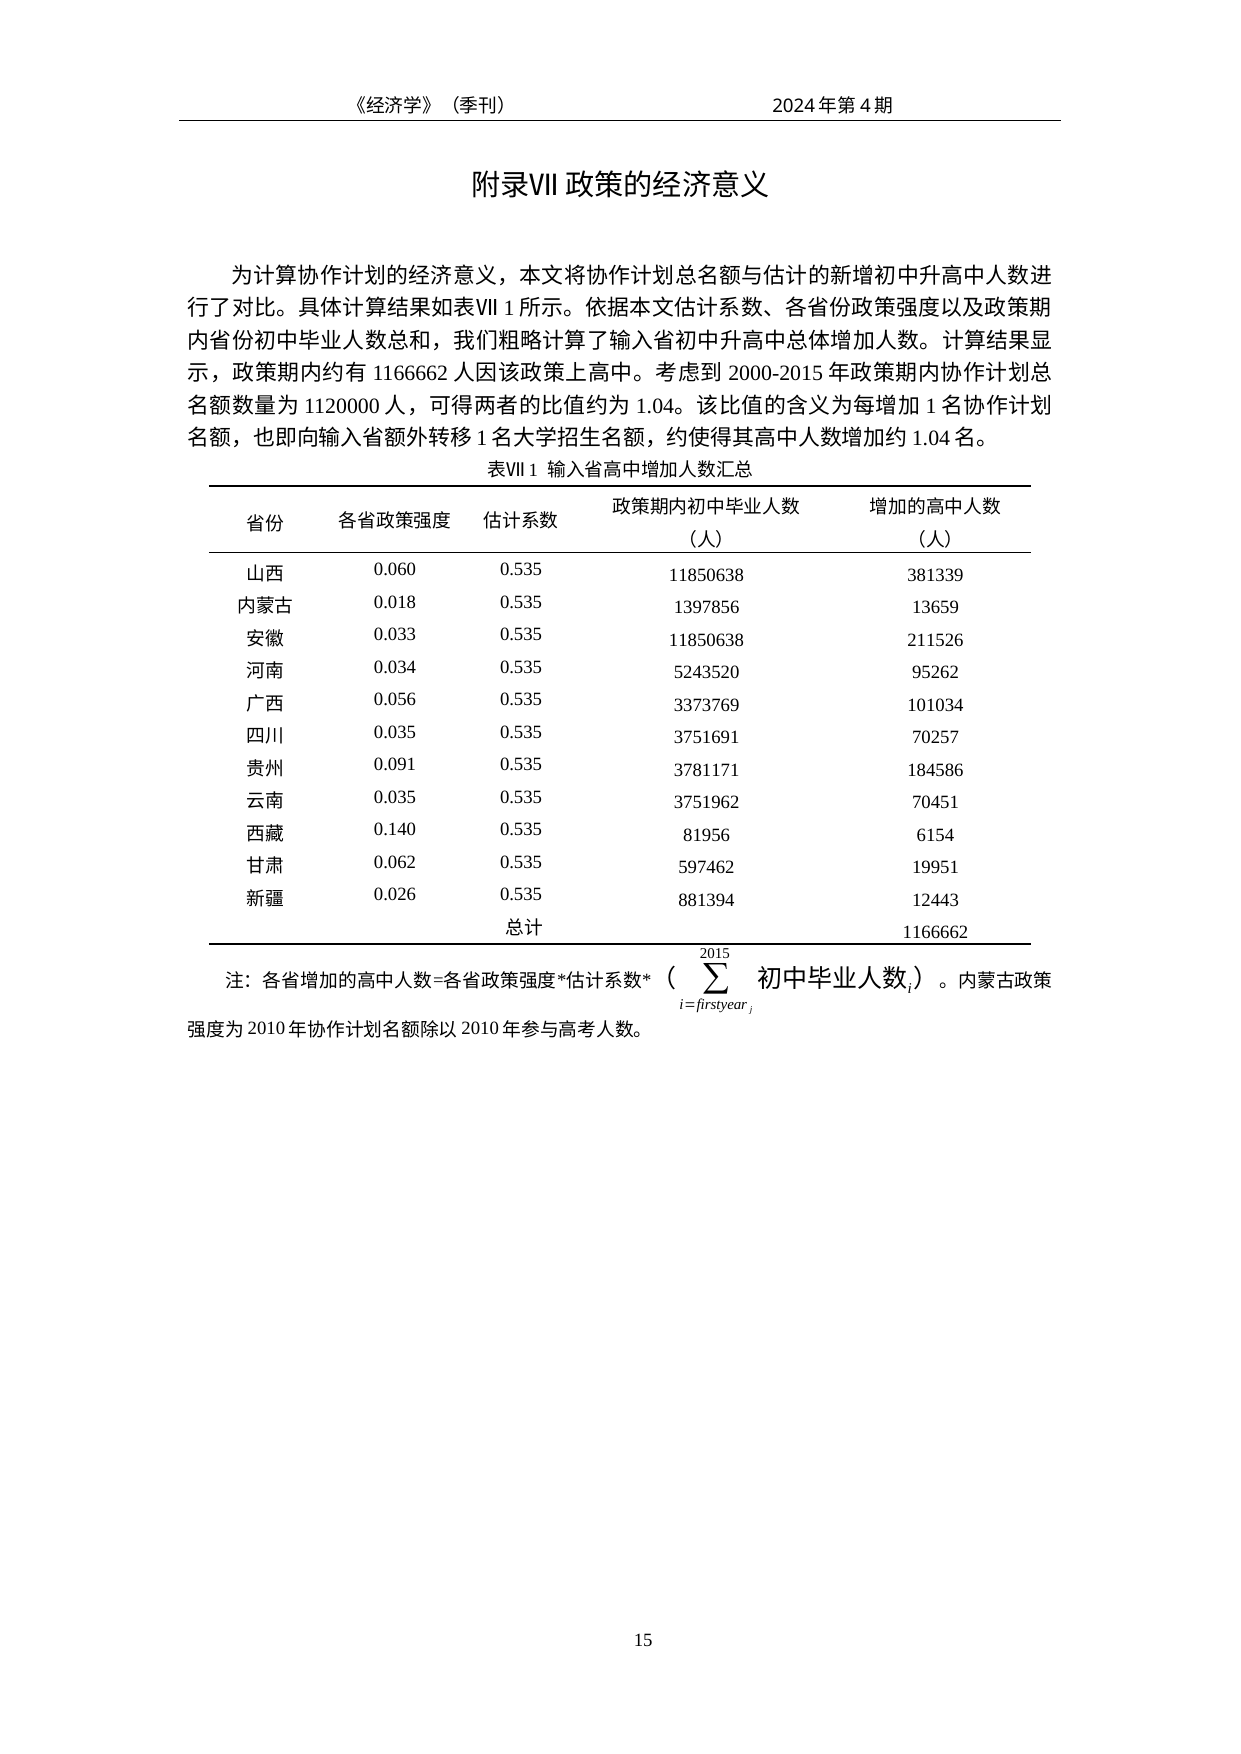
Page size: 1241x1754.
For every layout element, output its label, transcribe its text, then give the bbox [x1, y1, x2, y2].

table_cell 12443 [839, 878, 1031, 910]
table_cell 3751962 [574, 780, 839, 813]
table_cell 70257 [839, 715, 1031, 748]
table_header 增加的高中人数（人） [839, 487, 1031, 552]
table_cell 0.035 [321, 780, 468, 813]
table_cell 0.535 [468, 780, 573, 813]
table_header 政策期内初中毕业人数（人） [574, 487, 839, 552]
table_cell 3751691 [574, 715, 839, 748]
table_cell 山西 [209, 553, 321, 585]
table_cell 5243520 [574, 650, 839, 683]
table_cell 0.026 [321, 878, 468, 910]
table_cell 广西 [209, 683, 321, 715]
table_cell 13659 [839, 585, 1031, 618]
table_cell 6154 [839, 813, 1031, 845]
table_cell 3373769 [574, 683, 839, 715]
table_cell 184586 [839, 748, 1031, 780]
table_cell 95262 [839, 650, 1031, 683]
table_cell 19951 [839, 845, 1031, 878]
table_header 各省政策强度 [321, 487, 468, 552]
text 注：各省增加的高中人数=各省政策强度*估计系数*。内蒙古政策强度为2010年协作计划名额除以2010年参与高考人数。 [187, 945, 1053, 1042]
table_cell 101034 [839, 683, 1031, 715]
text 为计算协作计划的经济意义，本文将协作计划总名额与估计的新增初中升高中人数进行了对比。具体计算结果如表Ⅶ1所示。依据本文估计系数、各省份政策强度以及政策期内省份初中毕业人数总和，我们粗略计算了输入省初中升高中总体增加人数。计算结果显示，政策期内约有1166662人因该政策上高中。考虑到2000-2015年政策期内协作计划总名额数量为1120000人，可得两者的比值约为1.04。该比值的含义为每增加1名协作计划名额，也即向输入省额外转移1名大学招生名额，约使得其高中人数增加约1.04名。 [187, 257, 1053, 452]
table_cell 西藏 [209, 813, 321, 845]
table_cell 0.033 [321, 618, 468, 650]
table_cell 0.034 [321, 650, 468, 683]
table_cell 0.056 [321, 683, 468, 715]
table_cell 0.535 [468, 683, 573, 715]
table_cell 0.535 [468, 585, 573, 618]
table_cell 0.535 [468, 748, 573, 780]
table_cell 81956 [574, 813, 839, 845]
table_cell 381339 [839, 553, 1031, 585]
table_cell 0.535 [468, 845, 573, 878]
table_cell 0.535 [468, 878, 573, 910]
subtitle 附录Ⅶ 政策的经济意义 [187, 150, 1053, 215]
table_cell 河南 [209, 650, 321, 683]
table_cell 安徽 [209, 618, 321, 650]
table_header 估计系数 [468, 487, 573, 552]
table_cell 11850638 [574, 618, 839, 650]
table_cell 四川 [209, 715, 321, 748]
table_cell 881394 [574, 878, 839, 910]
table_cell 211526 [839, 618, 1031, 650]
table_cell 云南 [209, 780, 321, 813]
table_cell 3781171 [574, 748, 839, 780]
table_cell 1166662 [839, 910, 1031, 943]
table_cell 0.018 [321, 585, 468, 618]
table_cell 11850638 [574, 553, 839, 585]
table_header 省份 [209, 487, 321, 552]
table_cell 0.535 [468, 813, 573, 845]
table_cell 甘肃 [209, 845, 321, 878]
table_cell 0.060 [321, 553, 468, 585]
table_cell 0.035 [321, 715, 468, 748]
table_cell 贵州 [209, 748, 321, 780]
table_cell 0.091 [321, 748, 468, 780]
table_cell 0.535 [468, 553, 573, 585]
table_cell 内蒙古 [209, 585, 321, 618]
table_cell 0.535 [468, 715, 573, 748]
table_cell 70451 [839, 780, 1031, 813]
table_cell 0.062 [321, 845, 468, 878]
table_cell 总计 [209, 910, 839, 943]
table_cell 新疆 [209, 878, 321, 910]
table_cell 0.535 [468, 650, 573, 683]
table_cell 0.140 [321, 813, 468, 845]
table_cell 1397856 [574, 585, 839, 618]
subtitle 表Ⅶ1 输入省高中增加人数汇总 [187, 452, 1053, 485]
table_cell 597462 [574, 845, 839, 878]
table_cell 0.535 [468, 618, 573, 650]
